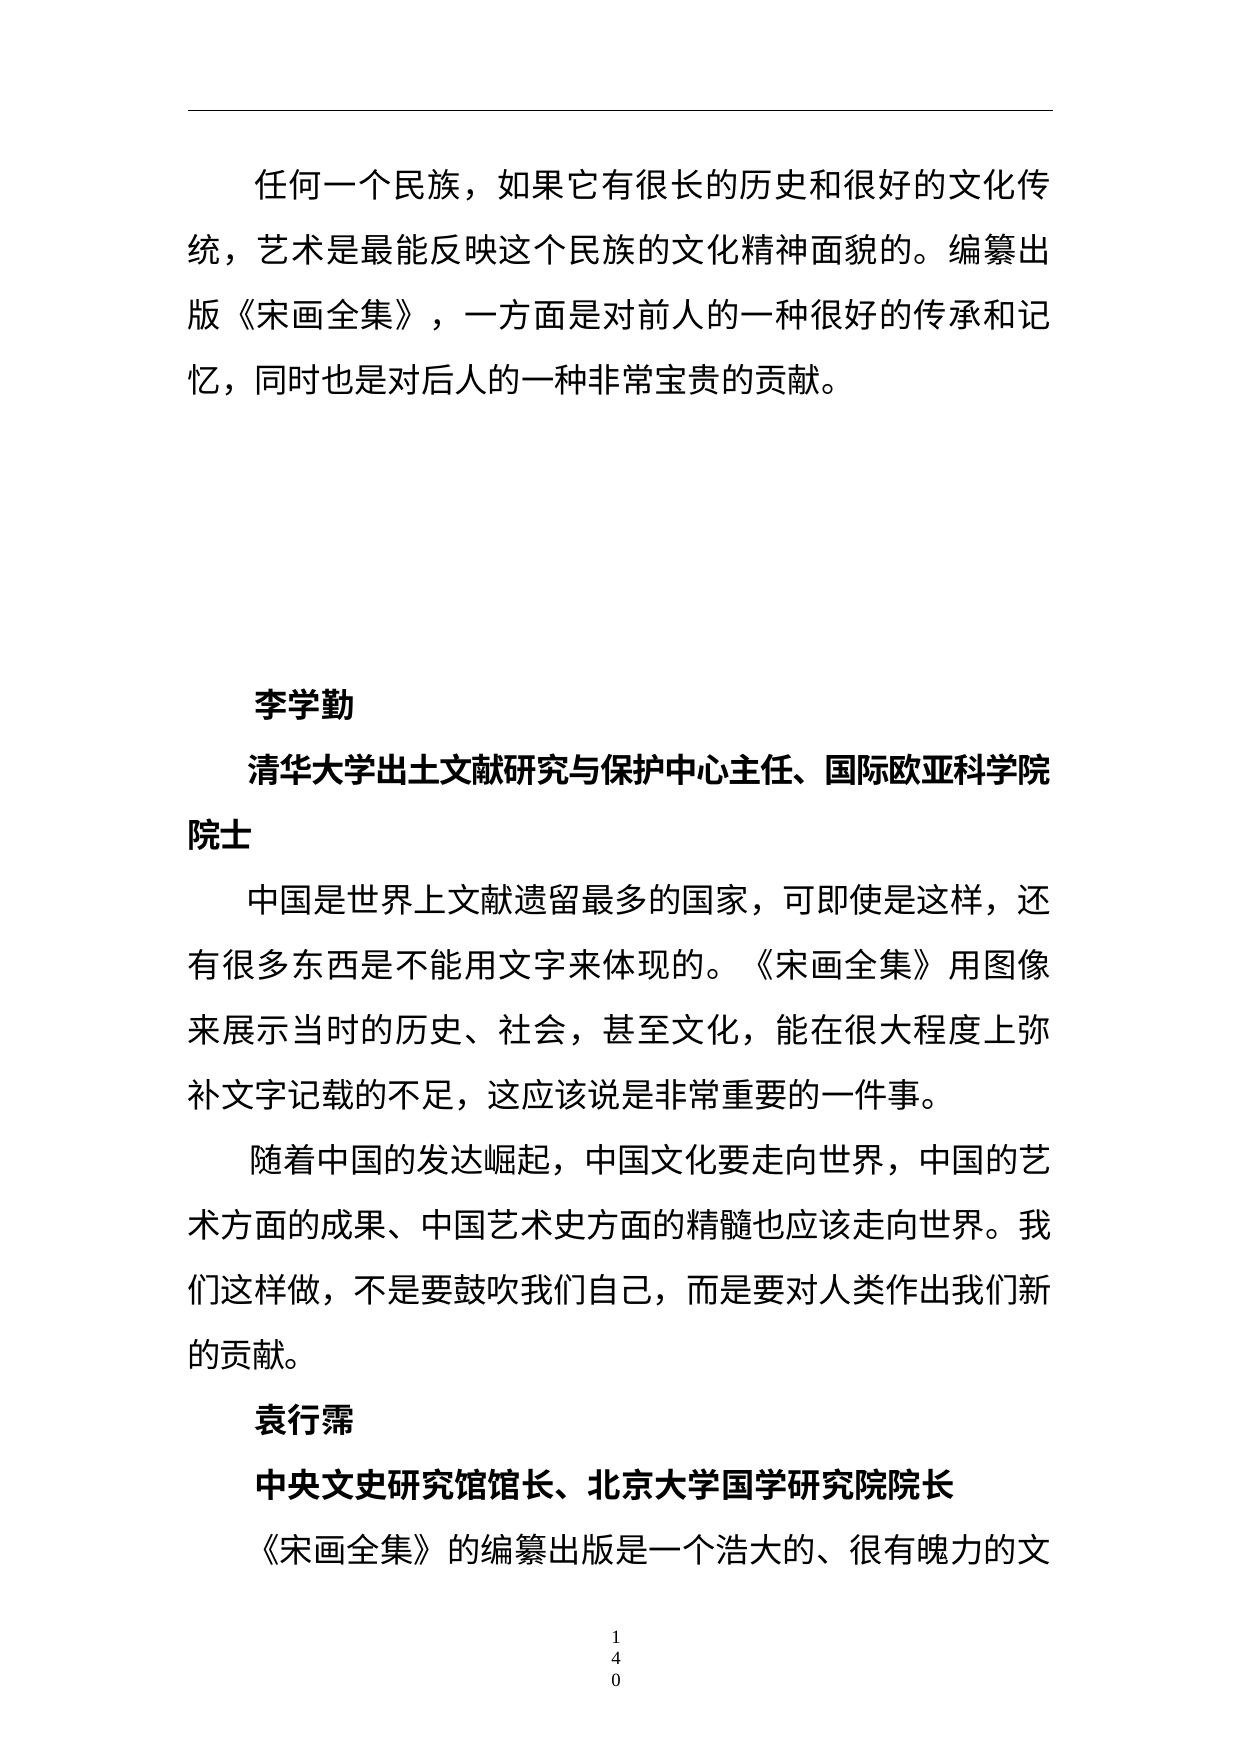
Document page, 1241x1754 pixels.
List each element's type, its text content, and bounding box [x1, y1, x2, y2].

text 任何一个民族，如果它有很长的历史和很好的文化传统，艺术是最能反映这个民族的文化精神面貌的。编纂出版《宋画全集》，一方面是对前人的一种很好的传承和记忆，同时也是对后人的一种非常宝贵的贡献。 [187, 150, 1053, 410]
text 随着中国的发达崛起，中国文化要走向世界，中国的艺术方面的成果、中国艺术史方面的精髓也应该走向世界。我们这样做，不是要鼓吹我们自己，而是要对人类作出我们新的贡献。 [187, 1125, 1053, 1385]
text 袁行霈 [187, 1385, 1053, 1450]
text 清华大学出土文献研究与保护中心主任、国际欧亚科学院院士 [187, 735, 1053, 865]
text 中央文史研究馆馆长、北京大学国学研究院院长 [187, 1450, 1053, 1515]
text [187, 1515, 1053, 1580]
text 李学勤 [187, 670, 1053, 735]
text 中国是世界上文献遗留最多的国家，可即使是这样，还有很多东西是不能用文字来体现的。《宋画全集》用图像来展示当时的历史、社会，甚至文化，能在很大程度上弥补文字记载的不足，这应该说是非常重要的一件事。 [187, 865, 1053, 1125]
